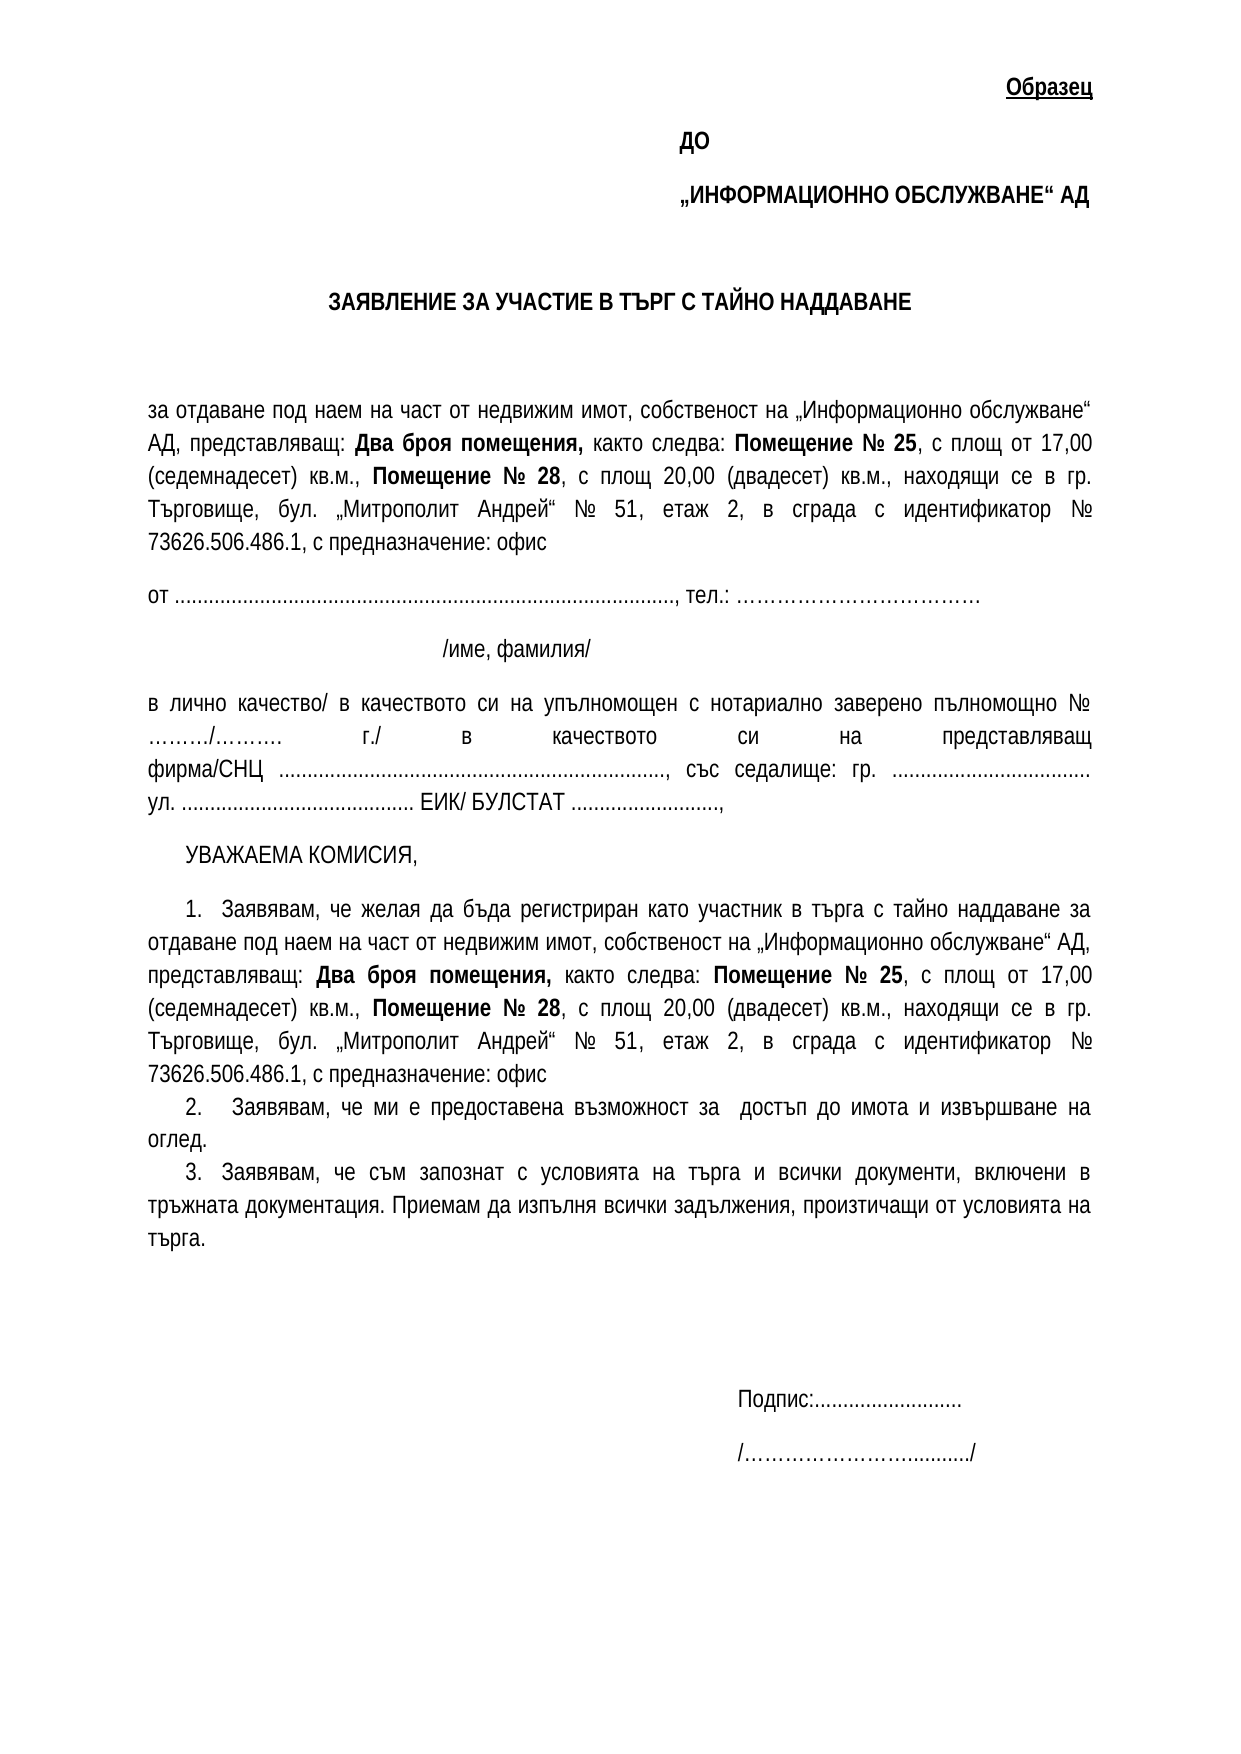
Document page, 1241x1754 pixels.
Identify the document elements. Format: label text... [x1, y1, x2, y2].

text УВАЖАЕМА КОМИСИЯ, [148, 840, 1092, 869]
text за отдаване под наем на част от недвижим имот, собственост на „Информационно обслужване“ АД, представляващ: Два броя помещения, както следва: Помещение № 25, с площ от 17,00 (седемнадесет) кв.м., Помещение № 28, с площ 20,00 (двадесет) кв.м., находящи се в гр. Търговище, бул. „Митрополит Андрей“ № 51, етаж 2, в сграда с идентификатор № 73626.506.486.1, с предназначение: офис [148, 395, 1092, 555]
text ЗАЯВЛЕНИЕ ЗА УЧАСТИЕ В ТЪРГ С ТАЙНО НАДДАВАНЕ [148, 287, 1092, 316]
text Образец [148, 72, 1092, 101]
text от ........................................................................................, тел.: ……………………………… [148, 580, 1092, 609]
text „ИНФОРМАЦИОННО ОБСЛУЖВАНЕ“ АД [148, 180, 1092, 208]
list Заявявам, че желая да бъда регистриран като участник в търга с тайно наддаване за отдаване под наем на част от недвижим имот, собственост на „Информационно обслужване“ АД, представляващ: Два броя помещения, както следва: Помещение № 25, с площ от 17,00 (седемнадесет) кв.м., Помещение № 28, с площ 20,00 (двадесет) кв.м., находящи се в гр. Търговище, бул. „Митрополит Андрей“ № 51, етаж 2, в сграда с идентификатор № 73626.506.486.1, с предназначение: офис [148, 894, 1092, 1087]
text Подпис:.......................... [664, 1384, 1092, 1413]
text /…………………….........../ [664, 1438, 1092, 1467]
list Заявявам, че ми е предоставена възможност за достъп до имота и извършване на оглед. [148, 1091, 1092, 1153]
text /име, фамилия/ [148, 634, 1092, 663]
text в лично качество/ в качеството си на упълномощен с нотариално заверено пълномощно № ………/………. г./ в качеството си на представляващ фирма/СНЦ ...................................................................., със седалище: гр. ................................... ул. ......................................... ЕИК/ БУЛСТАТ .........................., [148, 688, 1092, 815]
text ДО [148, 126, 1092, 155]
list Заявявам, че съм запознат с условията на търга и всички документи, включени в тръжната документация. Приемам да изпълня всички задължения, произтичащи от условията на търга. [148, 1157, 1092, 1252]
